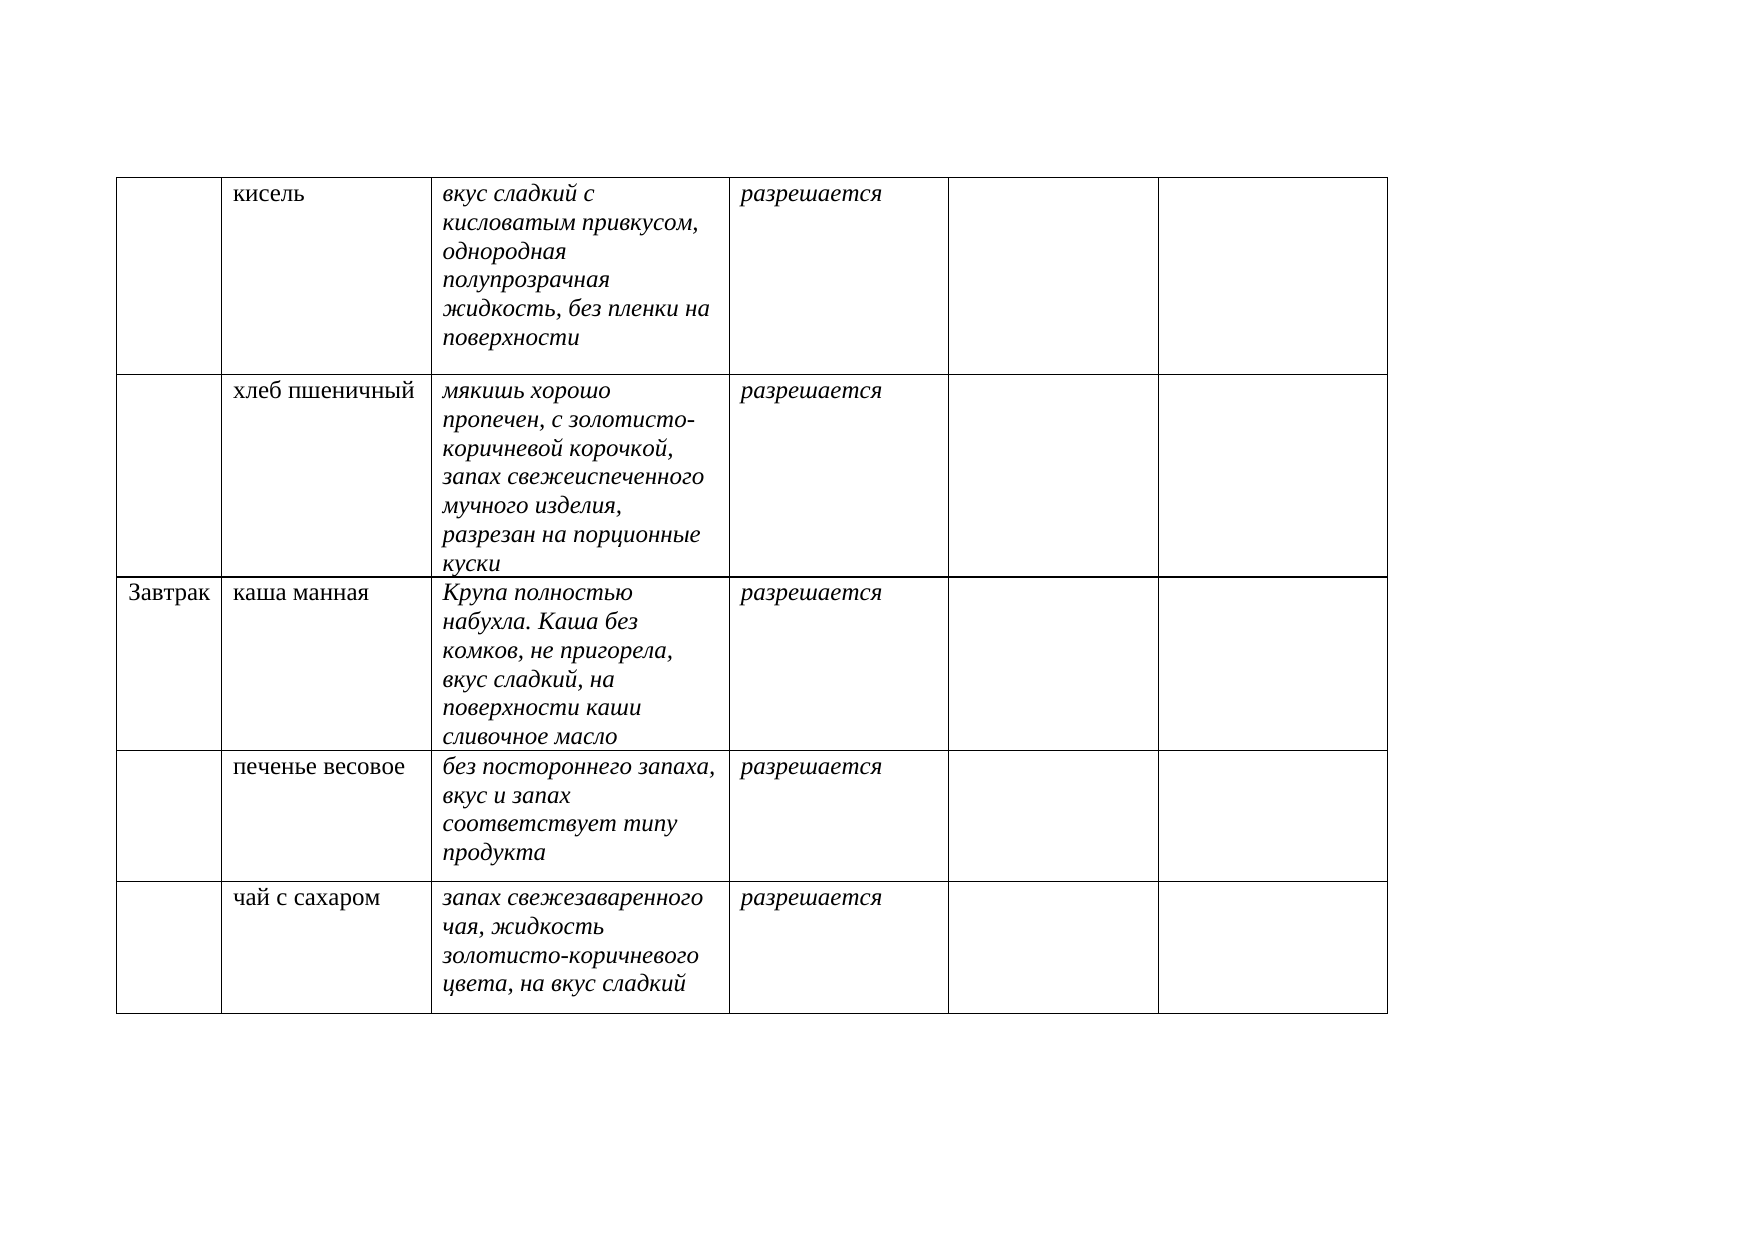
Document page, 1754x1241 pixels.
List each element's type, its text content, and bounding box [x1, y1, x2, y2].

table_cell [117, 882, 221, 1012]
table_cell [1159, 178, 1387, 374]
table_cell разрешается [730, 178, 948, 374]
table_cell Завтрак [117, 578, 221, 750]
table_cell [117, 751, 221, 881]
table_cell вкус сладкий с кисловатым привкусом, однородная полупрозрачная жидкость, без пленки на поверхности [432, 178, 729, 374]
table_cell разрешается [730, 751, 948, 881]
table_cell [1159, 375, 1387, 576]
table_cell [1159, 751, 1387, 881]
table_cell [949, 578, 1158, 750]
table_cell печенье весовое [222, 751, 431, 881]
table_cell [949, 178, 1158, 374]
table_cell [1159, 882, 1387, 1012]
table_cell чай с сахаром [222, 882, 431, 1012]
table_cell Крупа полностью набухла. Каша без комков, не пригорела, вкус сладкий, на поверхности каши сливочное масло [432, 578, 729, 750]
table_cell кисель [222, 178, 431, 374]
table_cell запах свежезаваренного чая, жидкость золотисто-коричневого цвета, на вкус сладкий [432, 882, 729, 1012]
table_cell без постороннего запаха, вкус и запах соответствует типу продукта [432, 751, 729, 881]
table_cell разрешается [730, 375, 948, 576]
table_cell [949, 375, 1158, 576]
table_cell [117, 375, 221, 576]
table_cell каша манная [222, 578, 431, 750]
table_cell хлеб пшеничный [222, 375, 431, 576]
table_cell [117, 178, 221, 374]
table_cell [949, 751, 1158, 881]
table_cell разрешается [730, 882, 948, 1012]
table_cell [949, 882, 1158, 1012]
table_cell мякишь хорошо пропечен, с золотисто-коричневой корочкой, запах свежеиспеченного мучного изделия, разрезан на порционные куски [432, 375, 729, 576]
table_cell разрешается [730, 578, 948, 750]
table_cell [1159, 578, 1387, 750]
